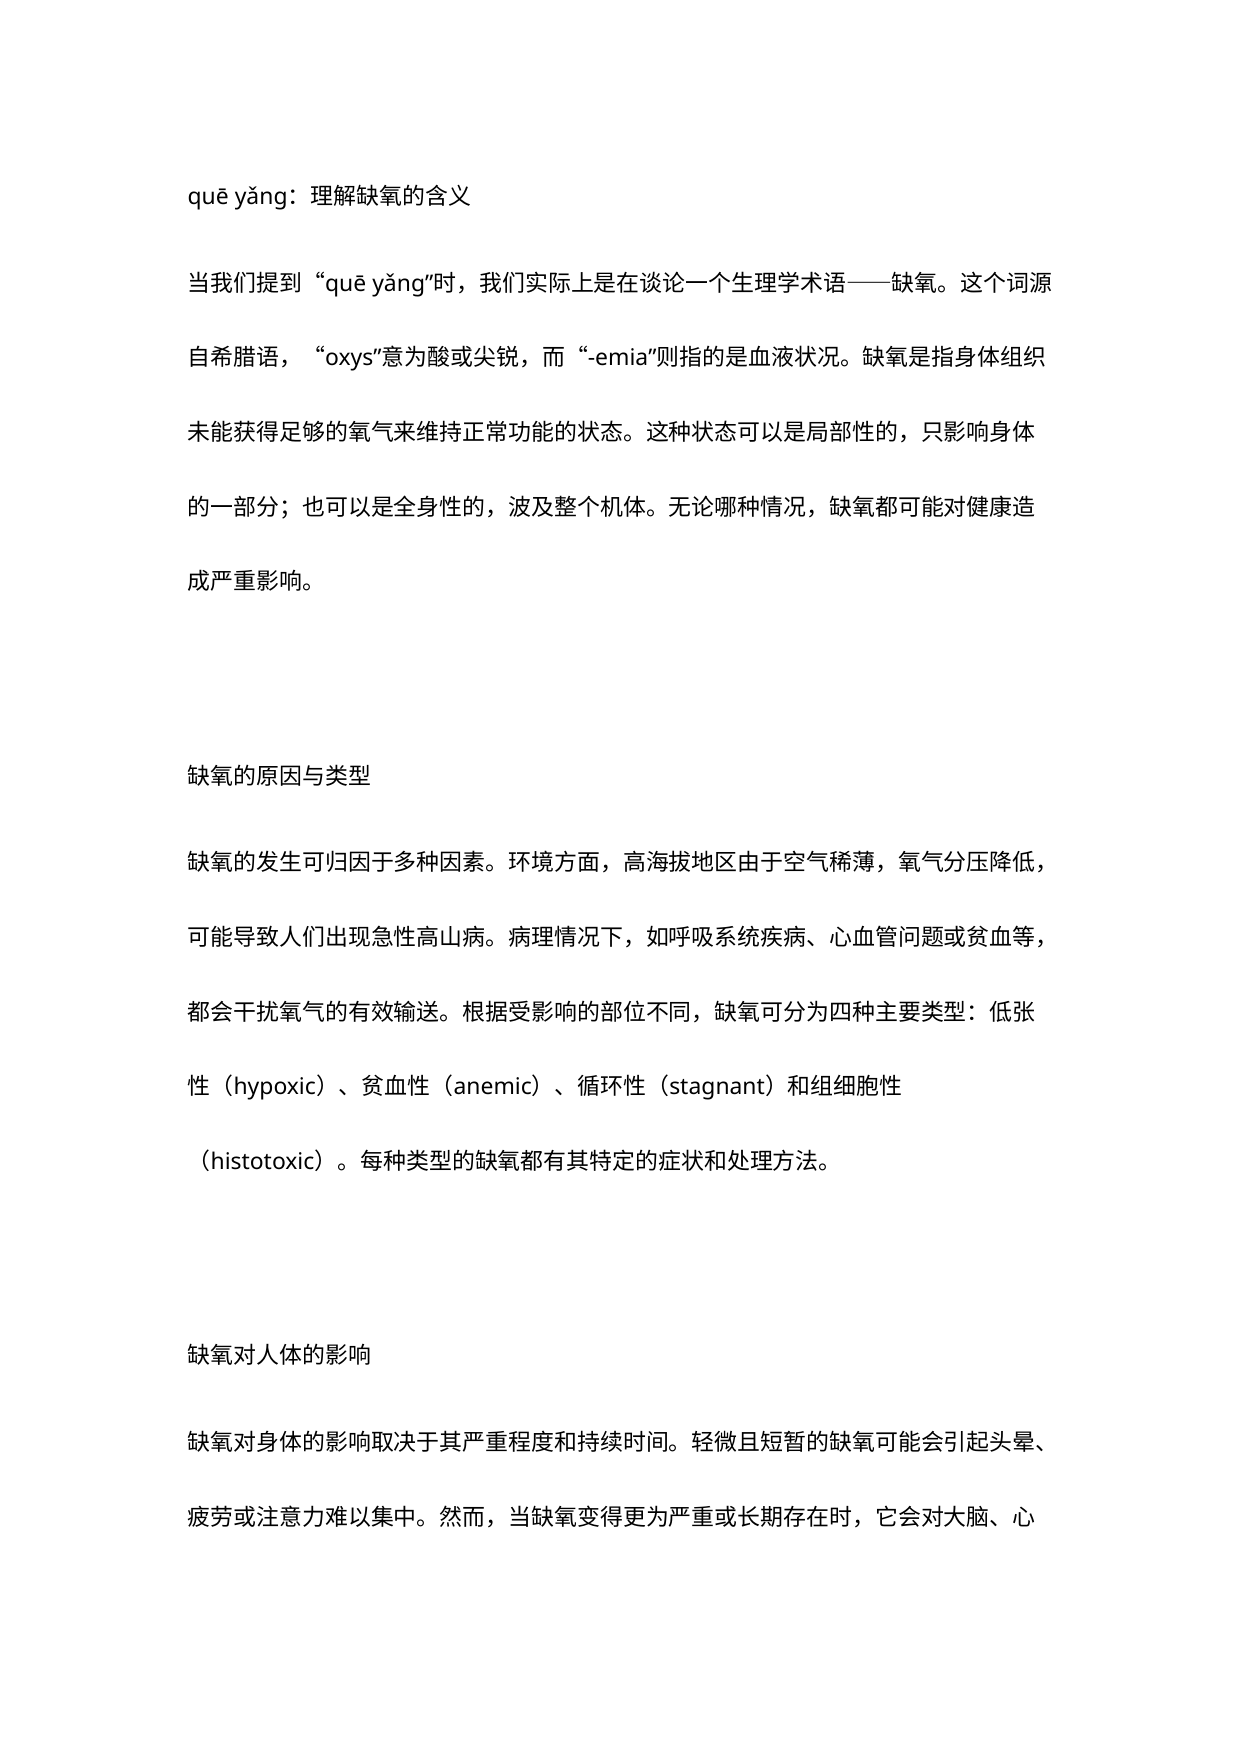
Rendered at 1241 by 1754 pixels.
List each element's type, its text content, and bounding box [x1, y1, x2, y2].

text quē yǎng：理解缺氧的含义 [187, 162, 1053, 227]
text 缺氧的原因与类型 [187, 742, 1053, 807]
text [187, 1408, 1053, 1548]
text 缺氧对人体的影响 [187, 1321, 1053, 1386]
text 当我们提到“quē yǎng”时，我们实际上是在谈论一个生理学术语——缺氧。这个词源自希腊语，“oxys”意为酸或尖锐，而“-emia”则指的是血液状况。缺氧是指身体组织未能获得足够的氧气来维持正常功能的状态。这种状态可以是局部性的，只影响身体的一部分；也可以是全身性的，波及整个机体。无论哪种情况，缺氧都可能对健康造成严重影响。 [187, 249, 1053, 612]
text 缺氧的发生可归因于多种因素。环境方面，高海拔地区由于空气稀薄，氧气分压降低，可能导致人们出现急性高山病。病理情况下，如呼吸系统疾病、心血管问题或贫血等，都会干扰氧气的有效输送。根据受影响的部位不同，缺氧可分为四种主要类型：低张性（hypoxic）、贫血性（anemic）、循环性（stagnant）和组细胞性（histotoxic）。每种类型的缺氧都有其特定的症状和处理方法。 [187, 828, 1053, 1192]
